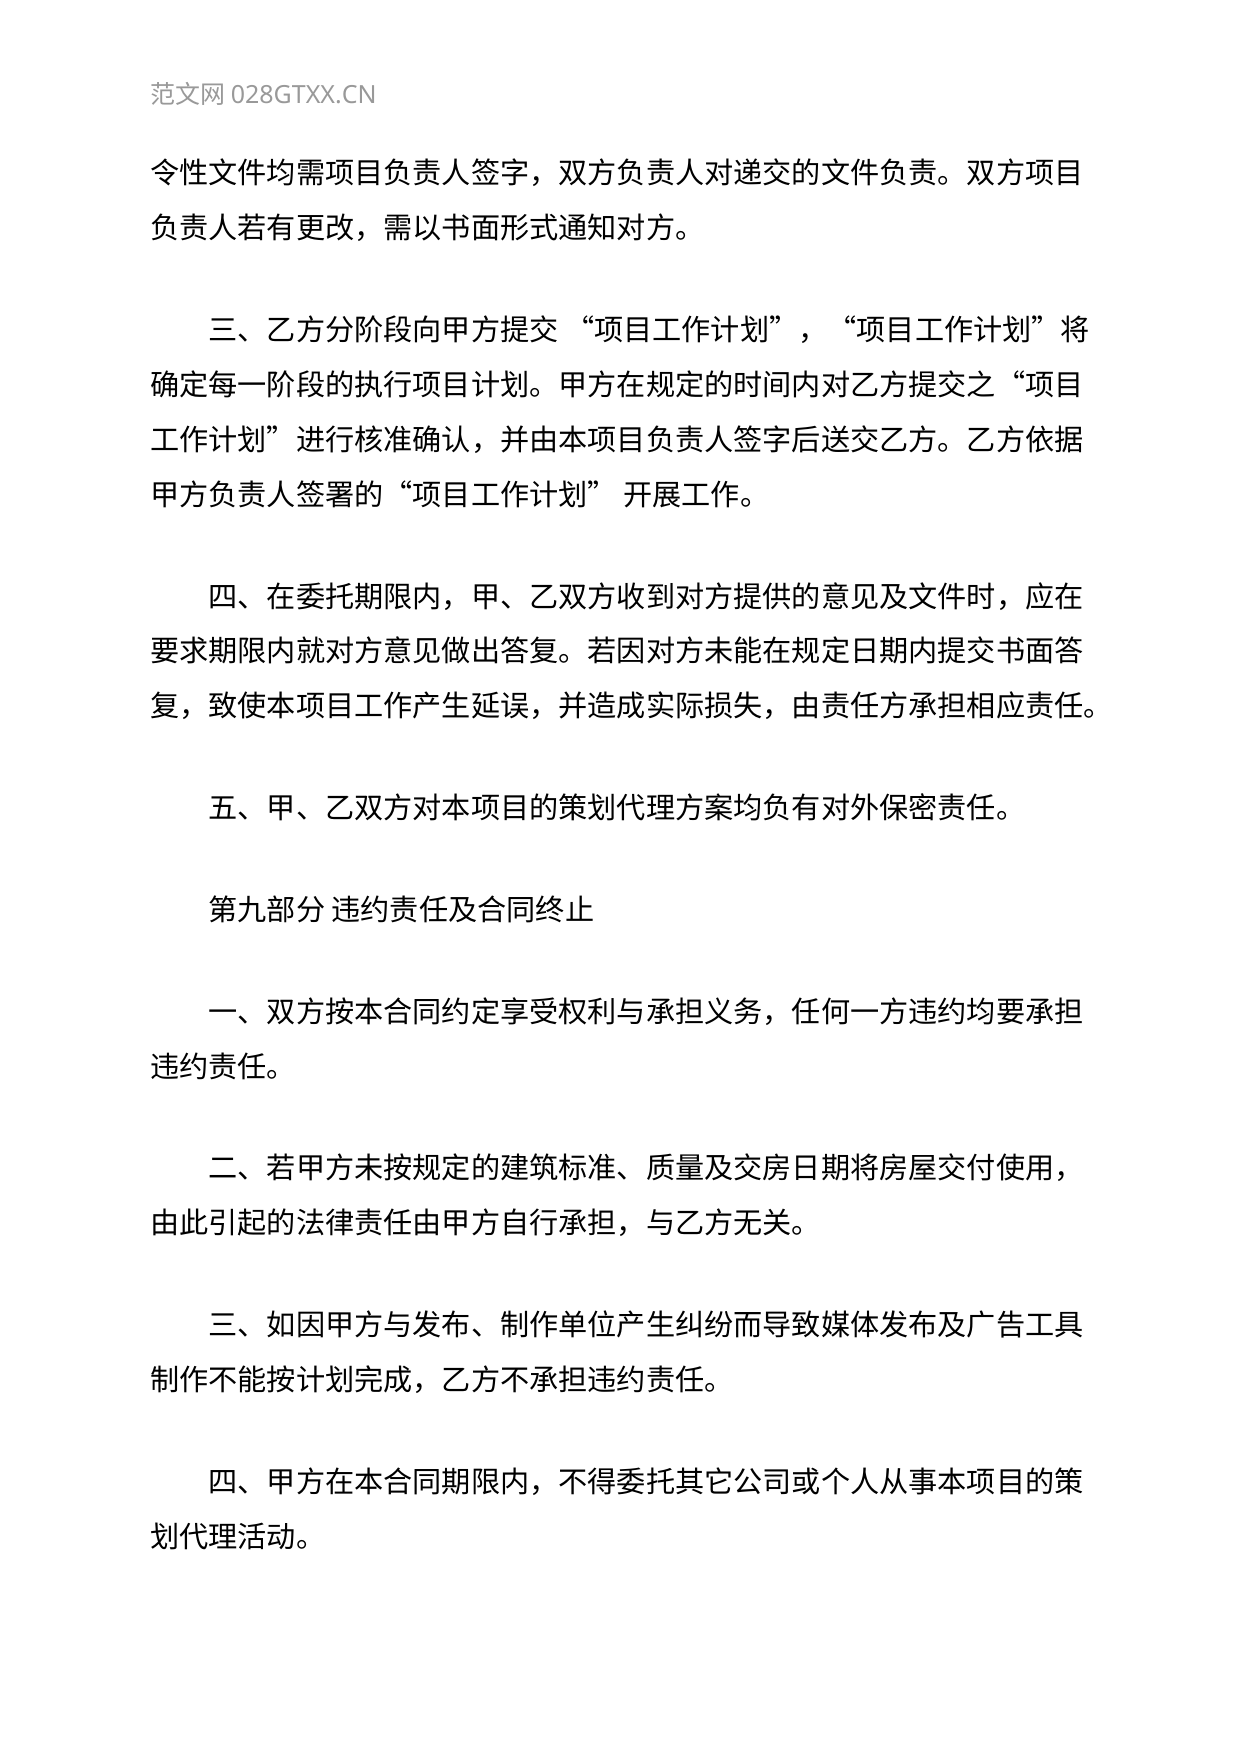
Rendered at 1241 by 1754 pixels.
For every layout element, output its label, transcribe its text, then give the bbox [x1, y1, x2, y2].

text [150, 150, 1090, 247]
text 二、若甲方未按规定的建筑标准、质量及交房日期将房屋交付使用，由此引起的法律责任由甲方自行承担，与乙方无关。 [150, 1145, 1090, 1242]
text 三、如因甲方与发布、制作单位产生纠纷而导致媒体发布及广告工具制作不能按计划完成，乙方不承担违约责任。 [150, 1302, 1090, 1399]
text 四、在委托期限内，甲、乙双方收到对方提供的意见及文件时，应在要求期限内就对方意见做出答复。若因对方未能在规定日期内提交书面答复，致使本项目工作产生延误，并造成实际损失，由责任方承担相应责任。 [150, 573, 1090, 725]
text 一、双方按本合同约定享受权利与承担义务，任何一方违约均要承担违约责任。 [150, 988, 1090, 1085]
text 四、甲方在本合同期限内，不得委托其它公司或个人从事本项目的策划代理活动。 [150, 1458, 1090, 1555]
text 五、甲、乙双方对本项目的策划代理方案均负有对外保密责任。 [150, 785, 1090, 827]
text 第九部分 违约责任及合同终止 [150, 886, 1090, 929]
text 三、乙方分阶段向甲方提交 “项目工作计划”，“项目工作计划”将确定每一阶段的执行项目计划。甲方在规定的时间内对乙方提交之“项目工作计划”进行核准确认，并由本项目负责人签字后送交乙方。乙方依据甲方负责人签署的“项目工作计划” 开展工作。 [150, 307, 1090, 514]
